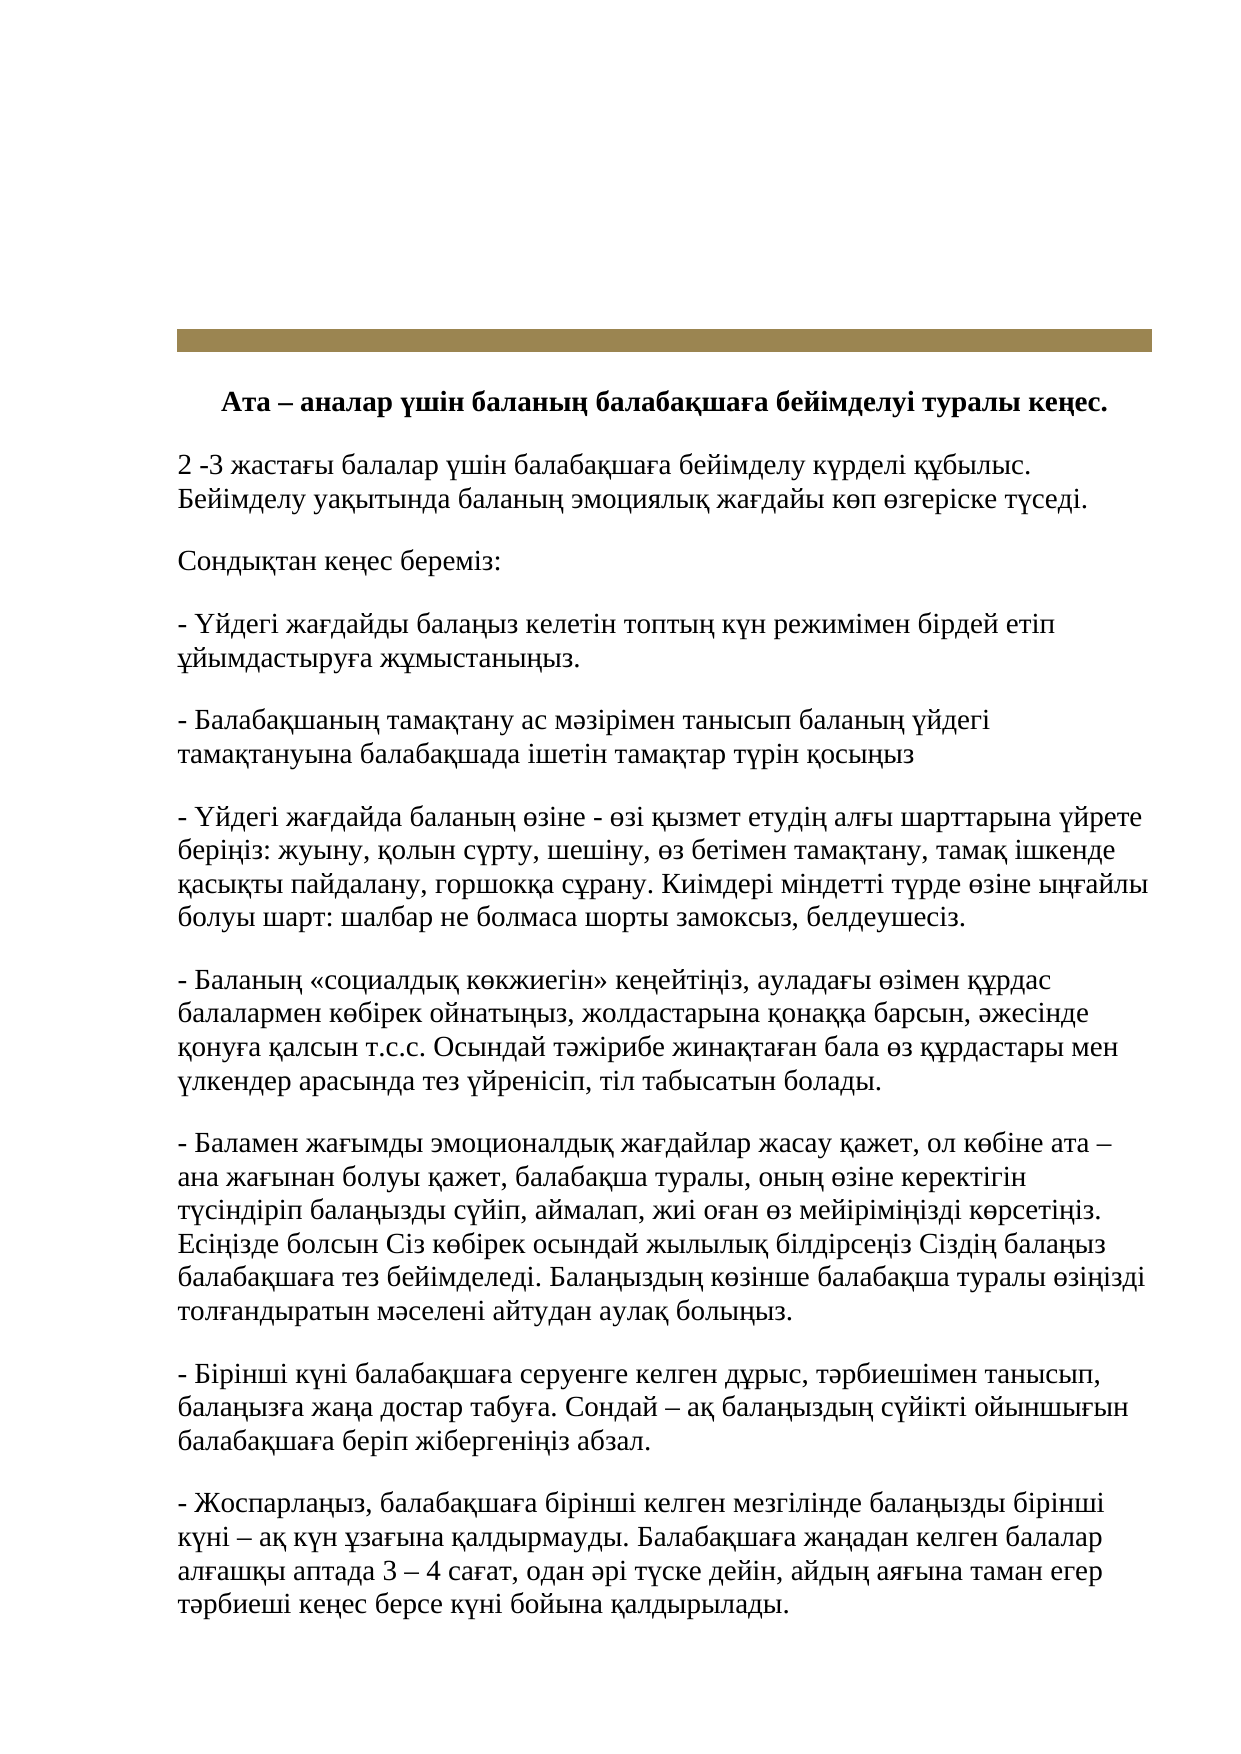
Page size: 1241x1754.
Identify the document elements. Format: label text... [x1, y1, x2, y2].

text - Балабақшаның тамақтану ас мәзірімен танысып баланың үйдегі тамақтануына балабақшада ішетін тамақтар түрін қосыңыз [177, 702, 1152, 769]
text Ата – аналар үшін баланың балабақшаға бейімделуі туралы кеңес. [177, 384, 1152, 418]
text Сондықтан кеңес береміз: [177, 543, 1152, 577]
text 2 -3 жастағы балалар үшін балабақшаға бейімделу күрделі құбылыс. Бейімделу уақытында баланың эмоциялық жағдайы көп өзгеріске түседі. [177, 447, 1152, 514]
text - Бірінші күні балабақшаға серуенге келген дұрыс, тәрбиешімен танысып, балаңызға жаңа достар табуға. Сондай – ақ балаңыздың сүйікті ойыншығын балабақшаға беріп жібергеніңіз абзал. [177, 1356, 1152, 1456]
text - Үйдегі жағдайда баланың өзіне - өзі қызмет етудің алғы шарттарына үйрете беріңіз: жуыну, қолын сүрту, шешіну, өз бетімен тамақтану, тамақ ішкенде қасықты пайдалану, горшокқа сұрану. Киімдері міндетті түрде өзіне ыңғайлы болуы шарт: шалбар не болмаса шорты замоксыз, белдеушесіз. [177, 799, 1152, 933]
text - Жоспарлаңыз, балабақшаға бірінші келген мезгілінде балаңызды бірінші күні – ақ күн ұзағына қалдырмауды. Балабақшаға жаңадан келген балалар алғашқы аптада 3 – 4 сағат, одан әрі түске дейін, айдың аяғына таман егер тәрбиеші кеңес берсе күні бойына қалдырылады. [177, 1486, 1152, 1620]
text - Баламен жағымды эмоционалдық жағдайлар жасау қажет, ол көбіне ата – ана жағынан болуы қажет, балабақша туралы, оның өзіне керектігін түсіндіріп балаңызды сүйіп, аймалап, жиі оған өз мейіріміңізді көрсетіңіз. Есіңізде болсын Сіз көбірек осындай жылылық білдірсеңіз Сіздің балаңыз балабақшаға тез бейімделеді. Балаңыздың көзінше балабақша туралы өзіңізді толғандыратын мәселені айтудан аулақ болыңыз. [177, 1125, 1152, 1327]
text - Үйдегі жағдайды балаңыз келетін топтың күн режимімен бірдей етіп ұйымдастыруға жұмыстаныңыз. [177, 606, 1152, 673]
text - Баланың «социалдық көкжиегін» кеңейтіңіз, ауладағы өзімен құрдас балалармен көбірек ойнатыңыз, жолдастарына қонаққа барсын, әжесінде қонуға қалсын т.с.с. Осындай тәжірибе жинақтаған бала өз құрдастары мен үлкендер арасында тез үйренісіп, тіл табысатын болады. [177, 962, 1152, 1096]
